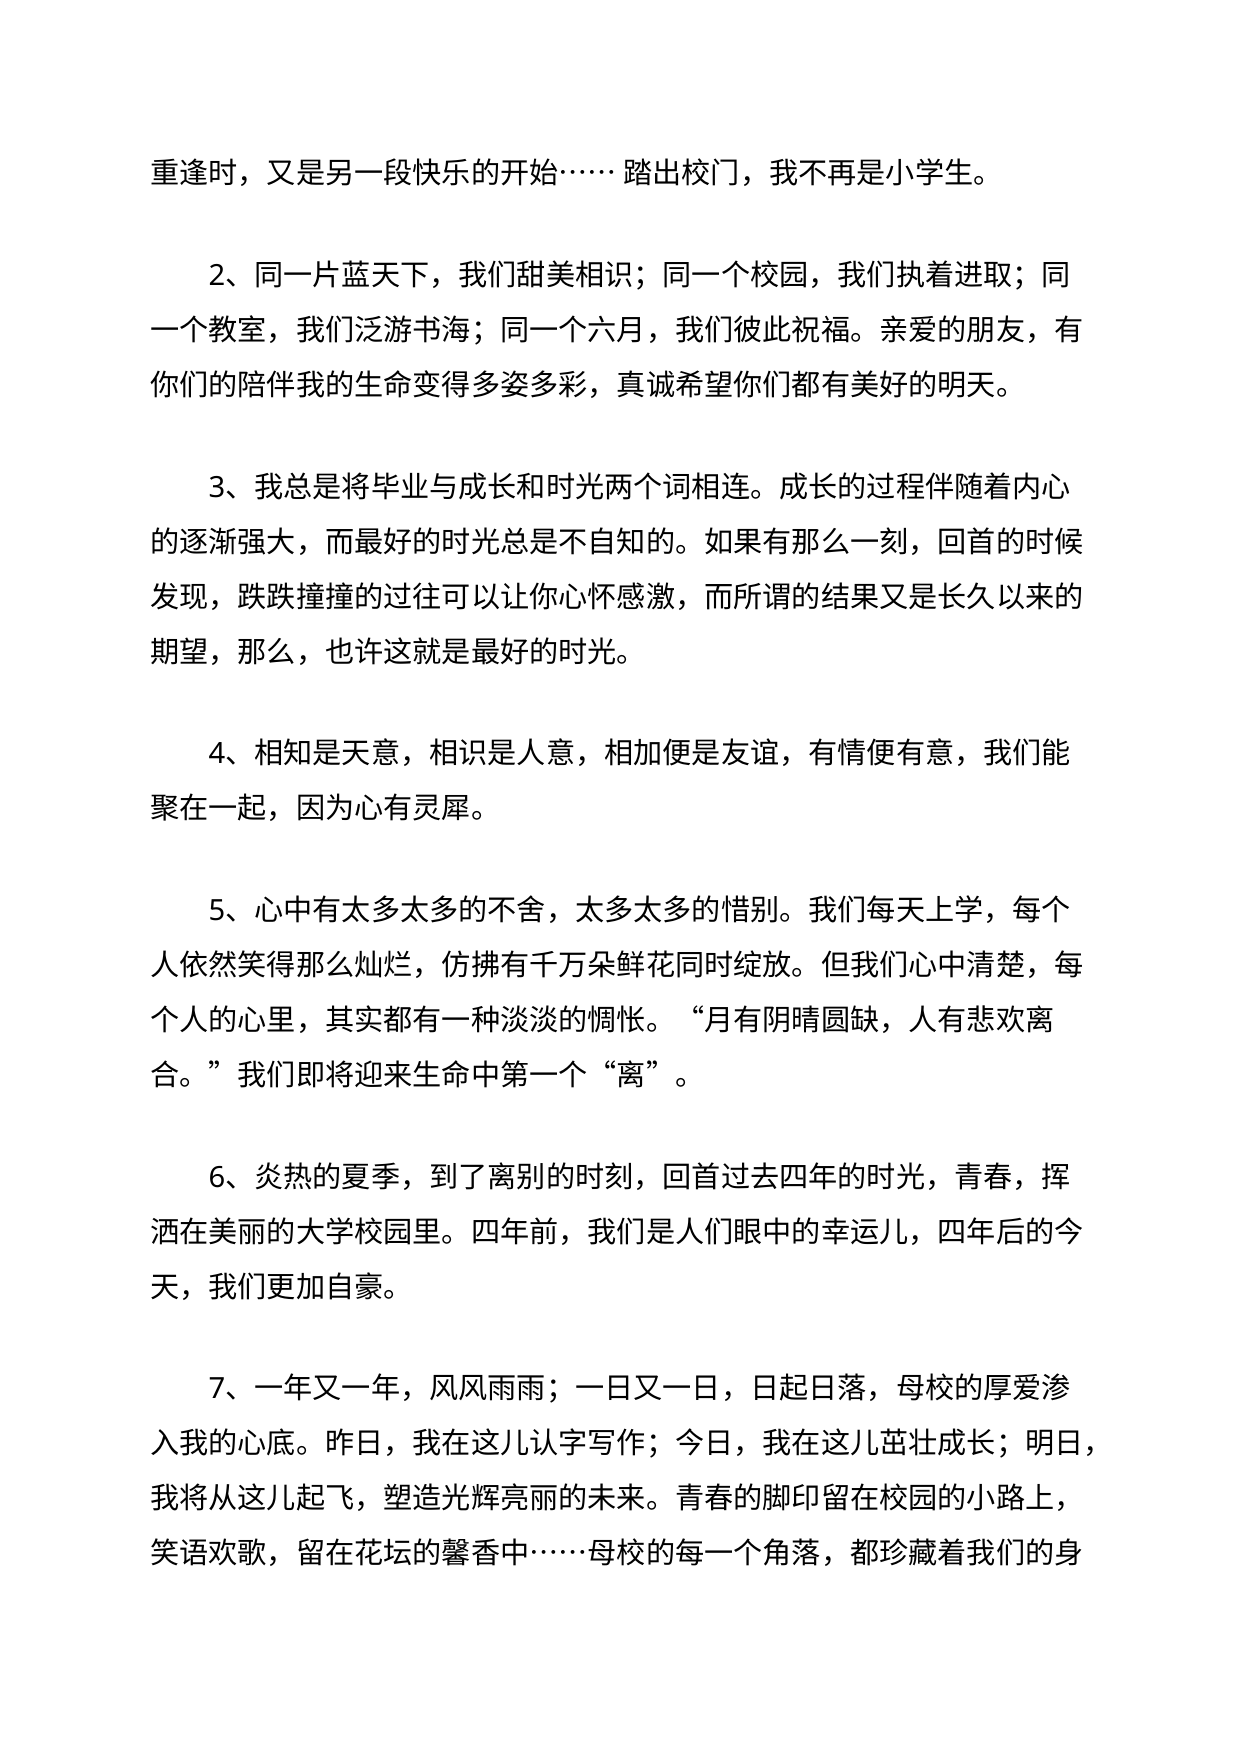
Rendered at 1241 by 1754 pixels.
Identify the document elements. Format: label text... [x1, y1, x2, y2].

text 5、心中有太多太多的不舍，太多太多的惜别。我们每天上学，每个人依然笑得那么灿烂，仿拂有千万朵鲜花同时绽放。但我们心中清楚，每个人的心里，其实都有一种淡淡的惆怅。“月有阴晴圆缺，人有悲欢离合。”我们即将迎来生命中第一个“离”。 [150, 887, 1090, 1094]
text 6、炎热的夏季，到了离别的时刻，回首过去四年的时光，青春，挥洒在美丽的大学校园里。四年前，我们是人们眼中的幸运儿，四年后的今天，我们更加自豪。 [150, 1153, 1090, 1306]
text 3、我总是将毕业与成长和时光两个词相连。成长的过程伴随着内心的逐渐强大，而最好的时光总是不自知的。如果有那么一刻，回首的时候发现，跌跌撞撞的过往可以让你心怀感激，而所谓的结果又是长久以来的期望，那么，也许这就是最好的时光。 [150, 463, 1090, 671]
text 4、相知是天意，相识是人意，相加便是友谊，有情便有意，我们能聚在一起，因为心有灵犀。 [150, 730, 1090, 827]
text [150, 1365, 1090, 1572]
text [150, 150, 1090, 192]
text 2、同一片蓝天下，我们甜美相识；同一个校园，我们执着进取；同一个教室，我们泛游书海；同一个六月，我们彼此祝福。亲爱的朋友，有你们的陪伴我的生命变得多姿多彩，真诚希望你们都有美好的明天。 [150, 252, 1090, 404]
